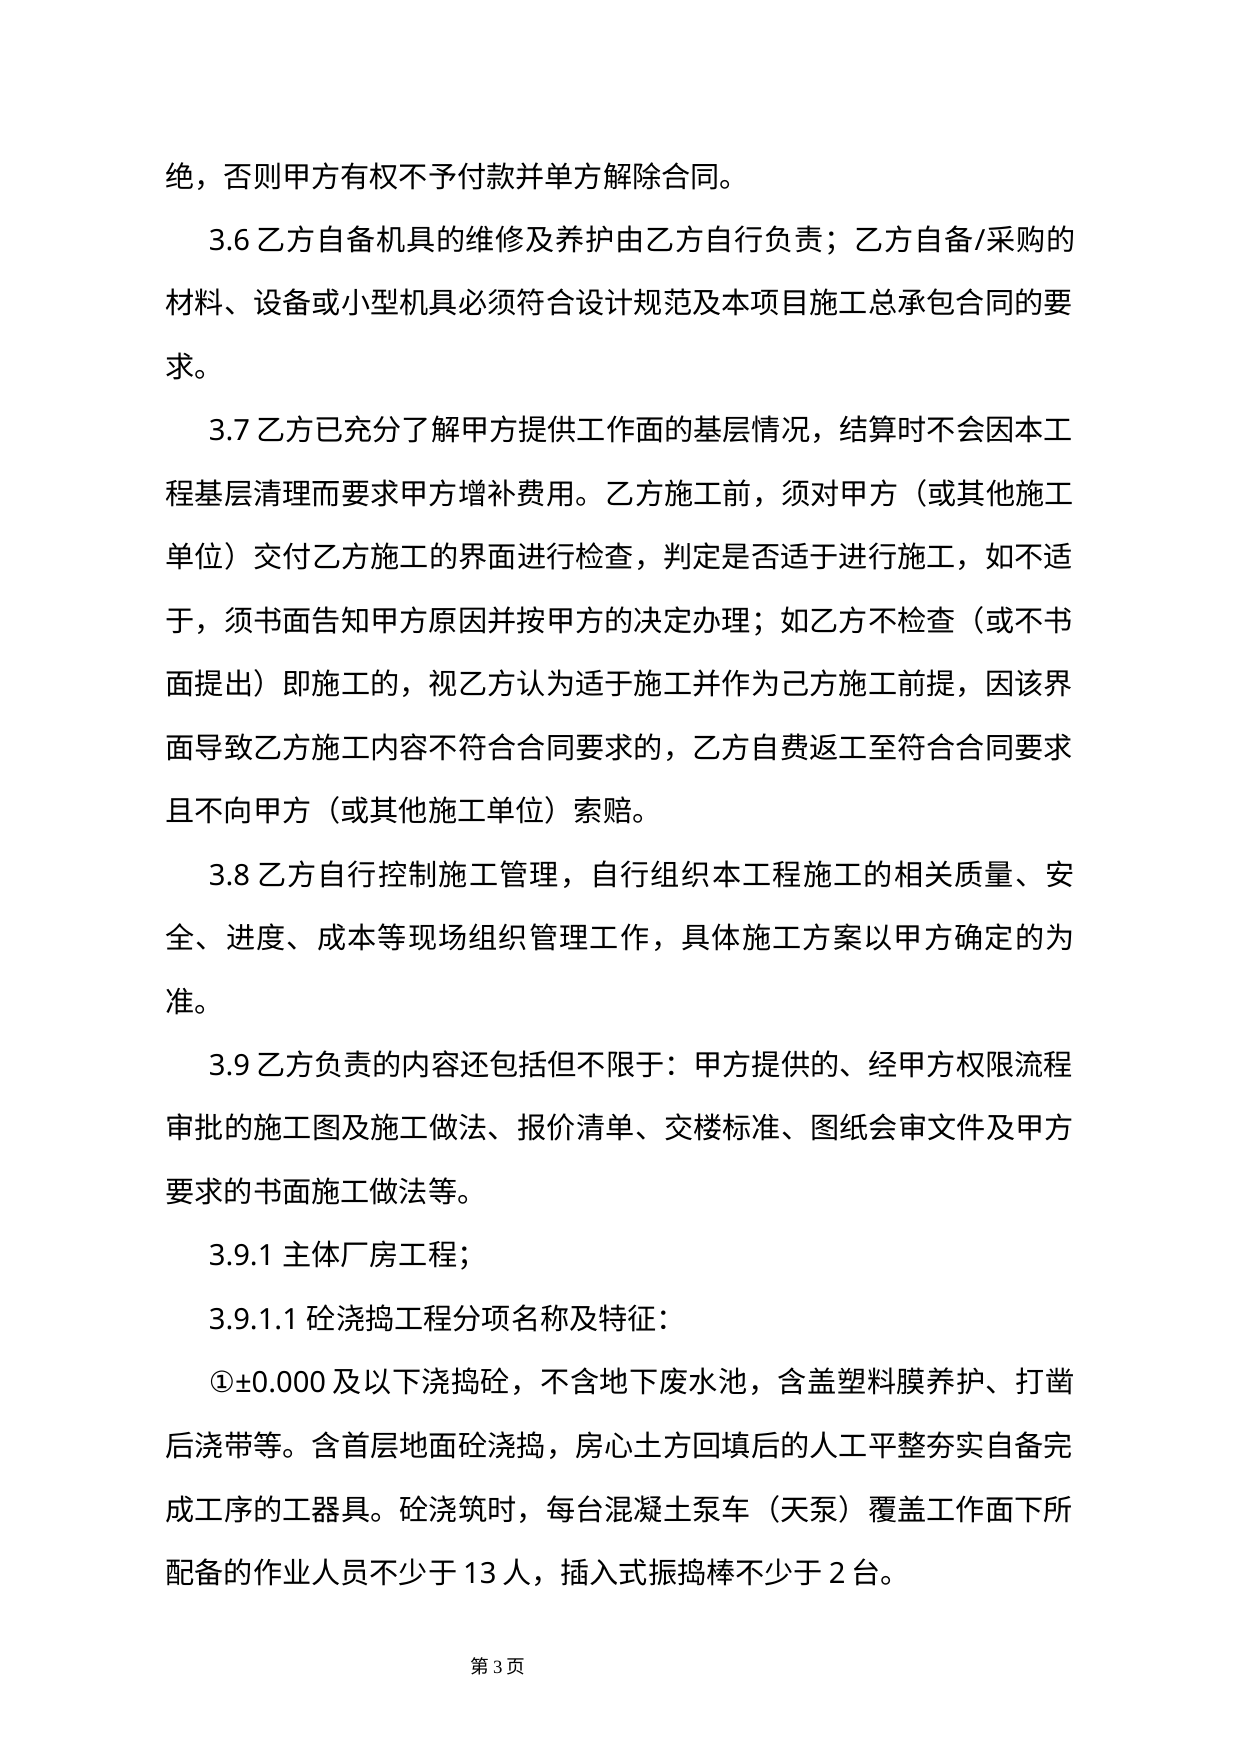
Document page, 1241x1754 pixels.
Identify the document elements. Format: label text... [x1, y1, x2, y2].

text ①±0.000及以下浇捣砼，不含地下废水池，含盖塑料膜养护、打凿后浇带等。含首层地面砼浇捣，房心土方回填后的人工平整夯实自备完成工序的工器具。砼浇筑时，每台混凝土泵车（天泵）覆盖工作面下所配备的作业人员不少于13人，插入式振捣棒不少于2台。 [165, 1359, 1075, 1592]
text 3.6乙方自备机具的维修及养护由乙方自行负责；乙方自备/采购的材料、设备或小型机具必须符合设计规范及本项目施工总承包合同的要求。 [165, 217, 1075, 386]
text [165, 153, 1075, 195]
text 3.9.1 主体厂房工程； [165, 1232, 1075, 1274]
text 3.9.1.1 砼浇捣工程分项名称及特征： [165, 1296, 1075, 1338]
text 3.8乙方自行控制施工管理，自行组织本工程施工的相关质量、安全、进度、成本等现场组织管理工作，具体施工方案以甲方确定的为准。 [165, 851, 1075, 1020]
text 3.7乙方已充分了解甲方提供工作面的基层情况，结算时不会因本工程基层清理而要求甲方增补费用。乙方施工前，须对甲方（或其他施工单位）交付乙方施工的界面进行检查，判定是否适于进行施工，如不适于，须书面告知甲方原因并按甲方的决定办理；如乙方不检查（或不书面提出）即施工的，视乙方认为适于施工并作为己方施工前提，因该界面导致乙方施工内容不符合合同要求的，乙方自费返工至符合合同要求且不向甲方（或其他施工单位）索赔。 [165, 407, 1075, 830]
text 3.9乙方负责的内容还包括但不限于：甲方提供的、经甲方权限流程审批的施工图及施工做法、报价清单、交楼标准、图纸会审文件及甲方要求的书面施工做法等。 [165, 1042, 1075, 1211]
